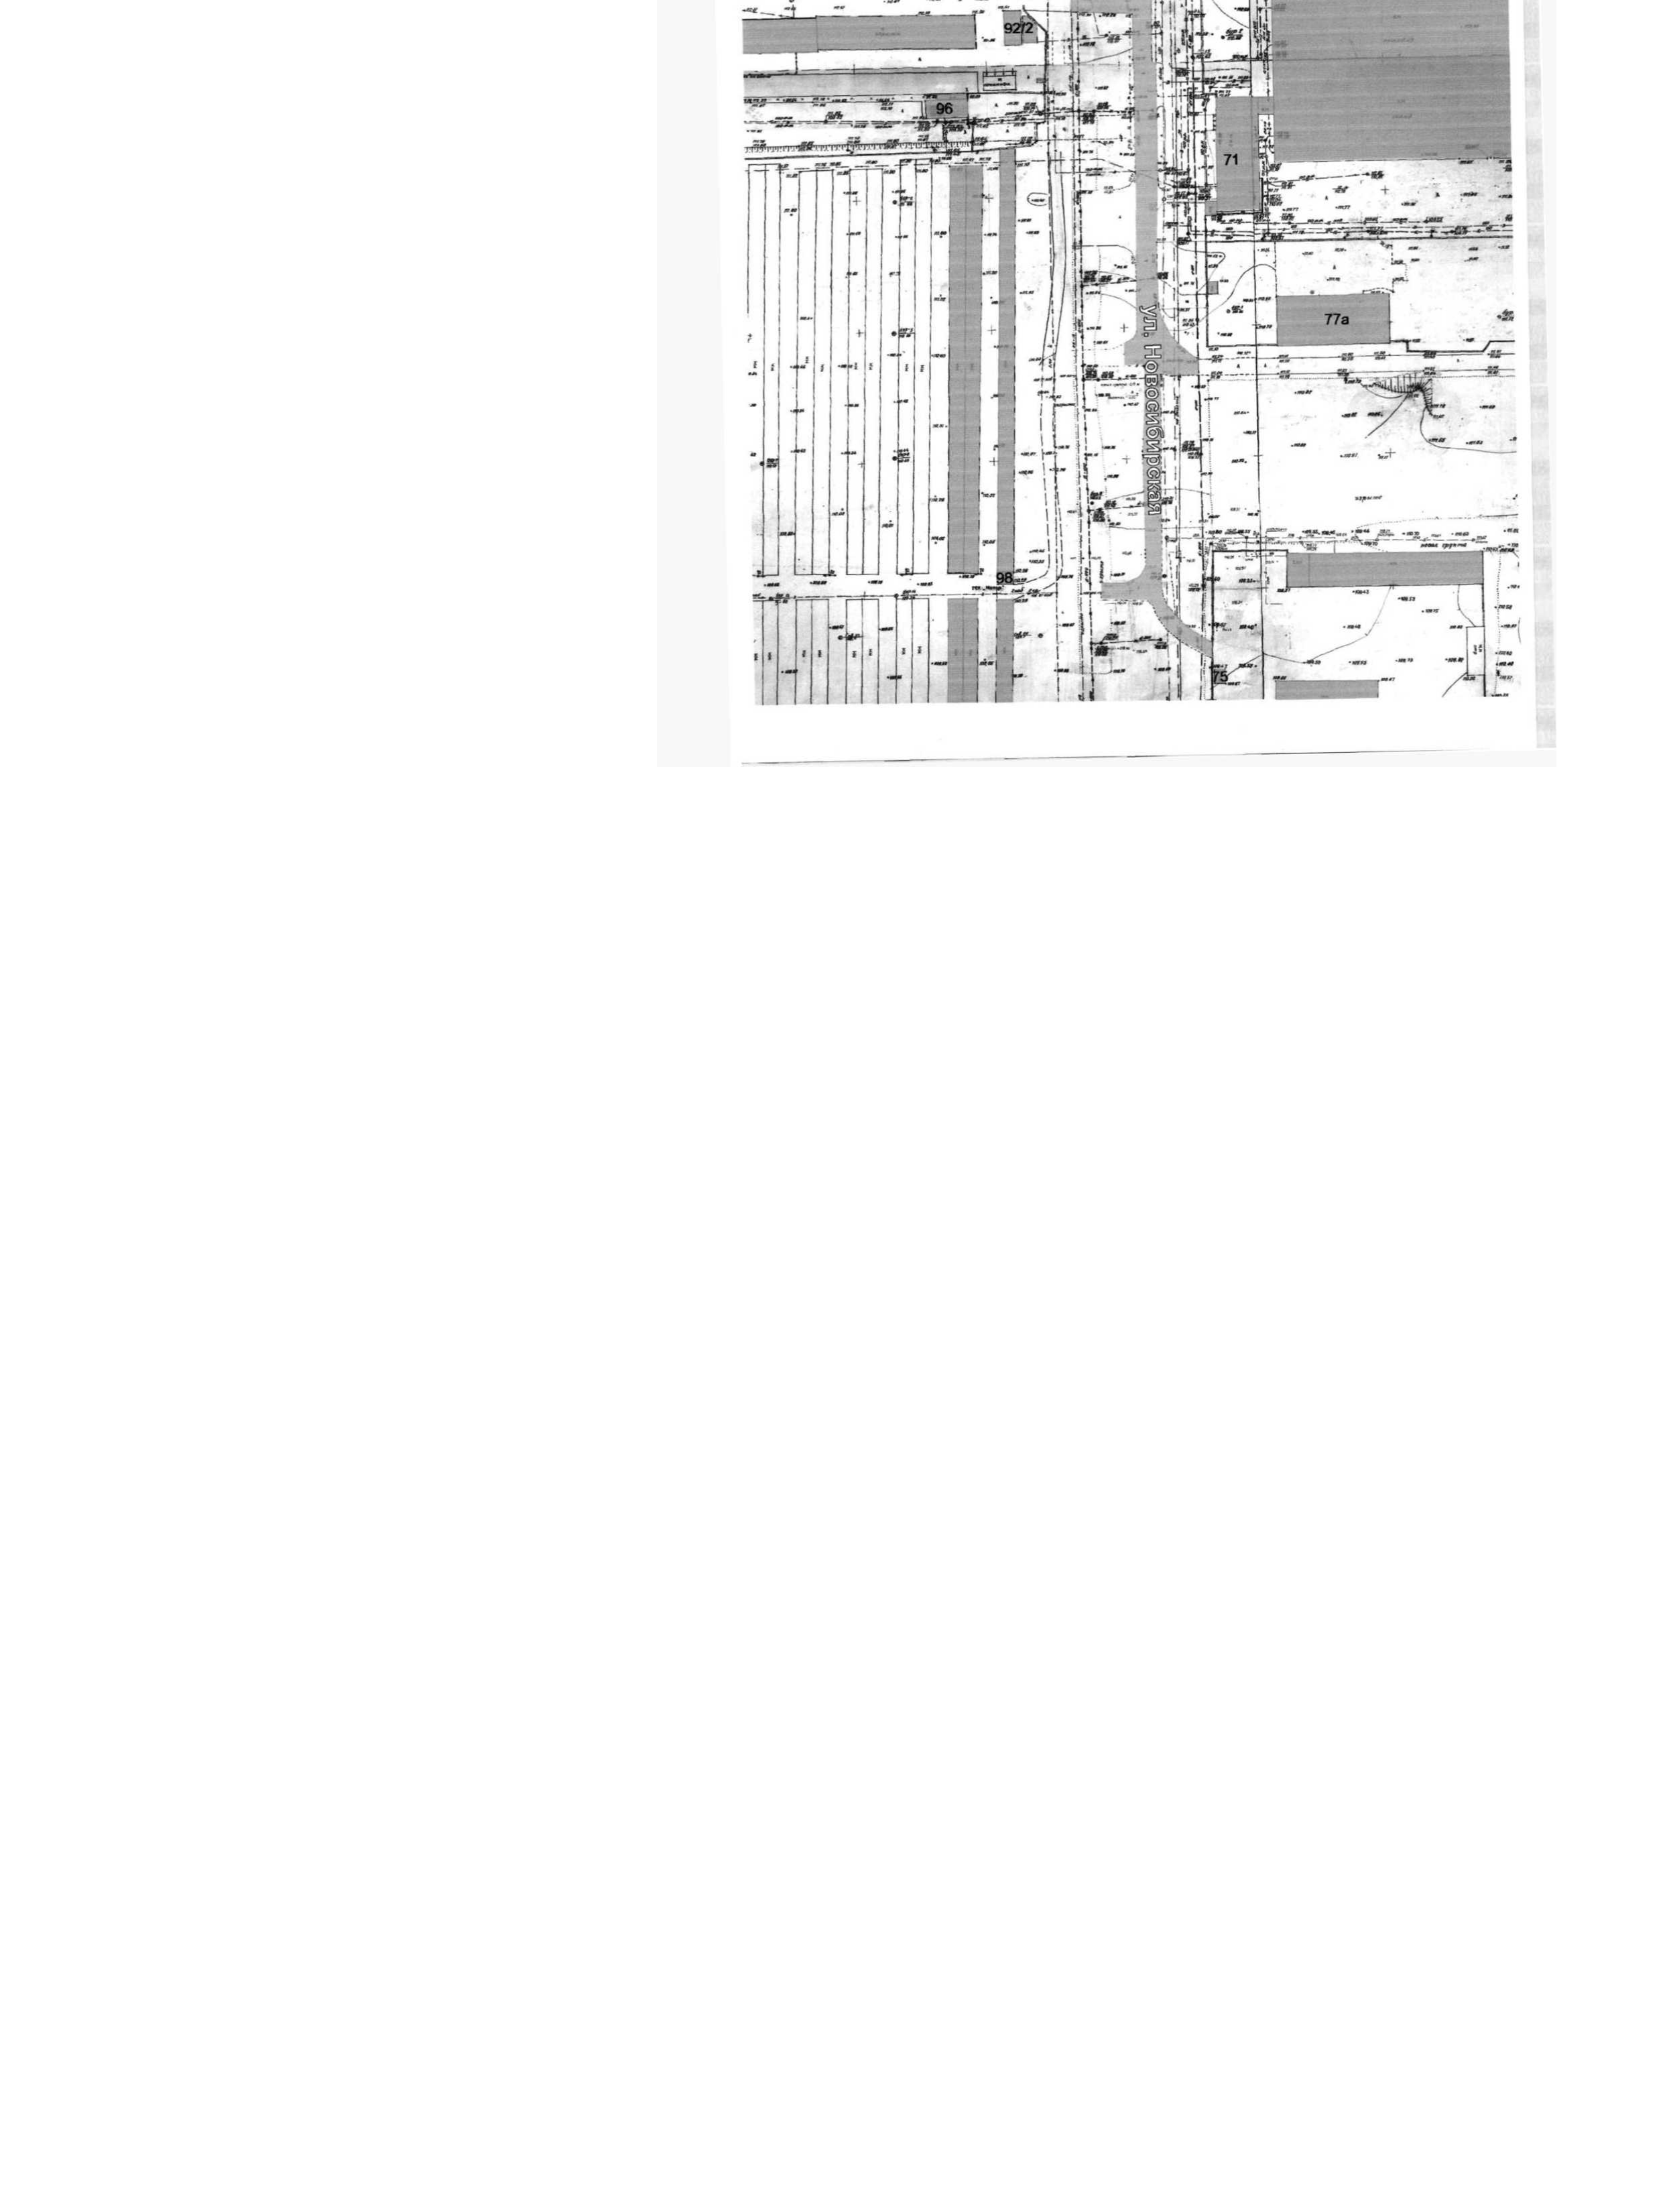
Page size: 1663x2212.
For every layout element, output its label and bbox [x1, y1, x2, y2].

picture [657, 0, 1556, 767]
